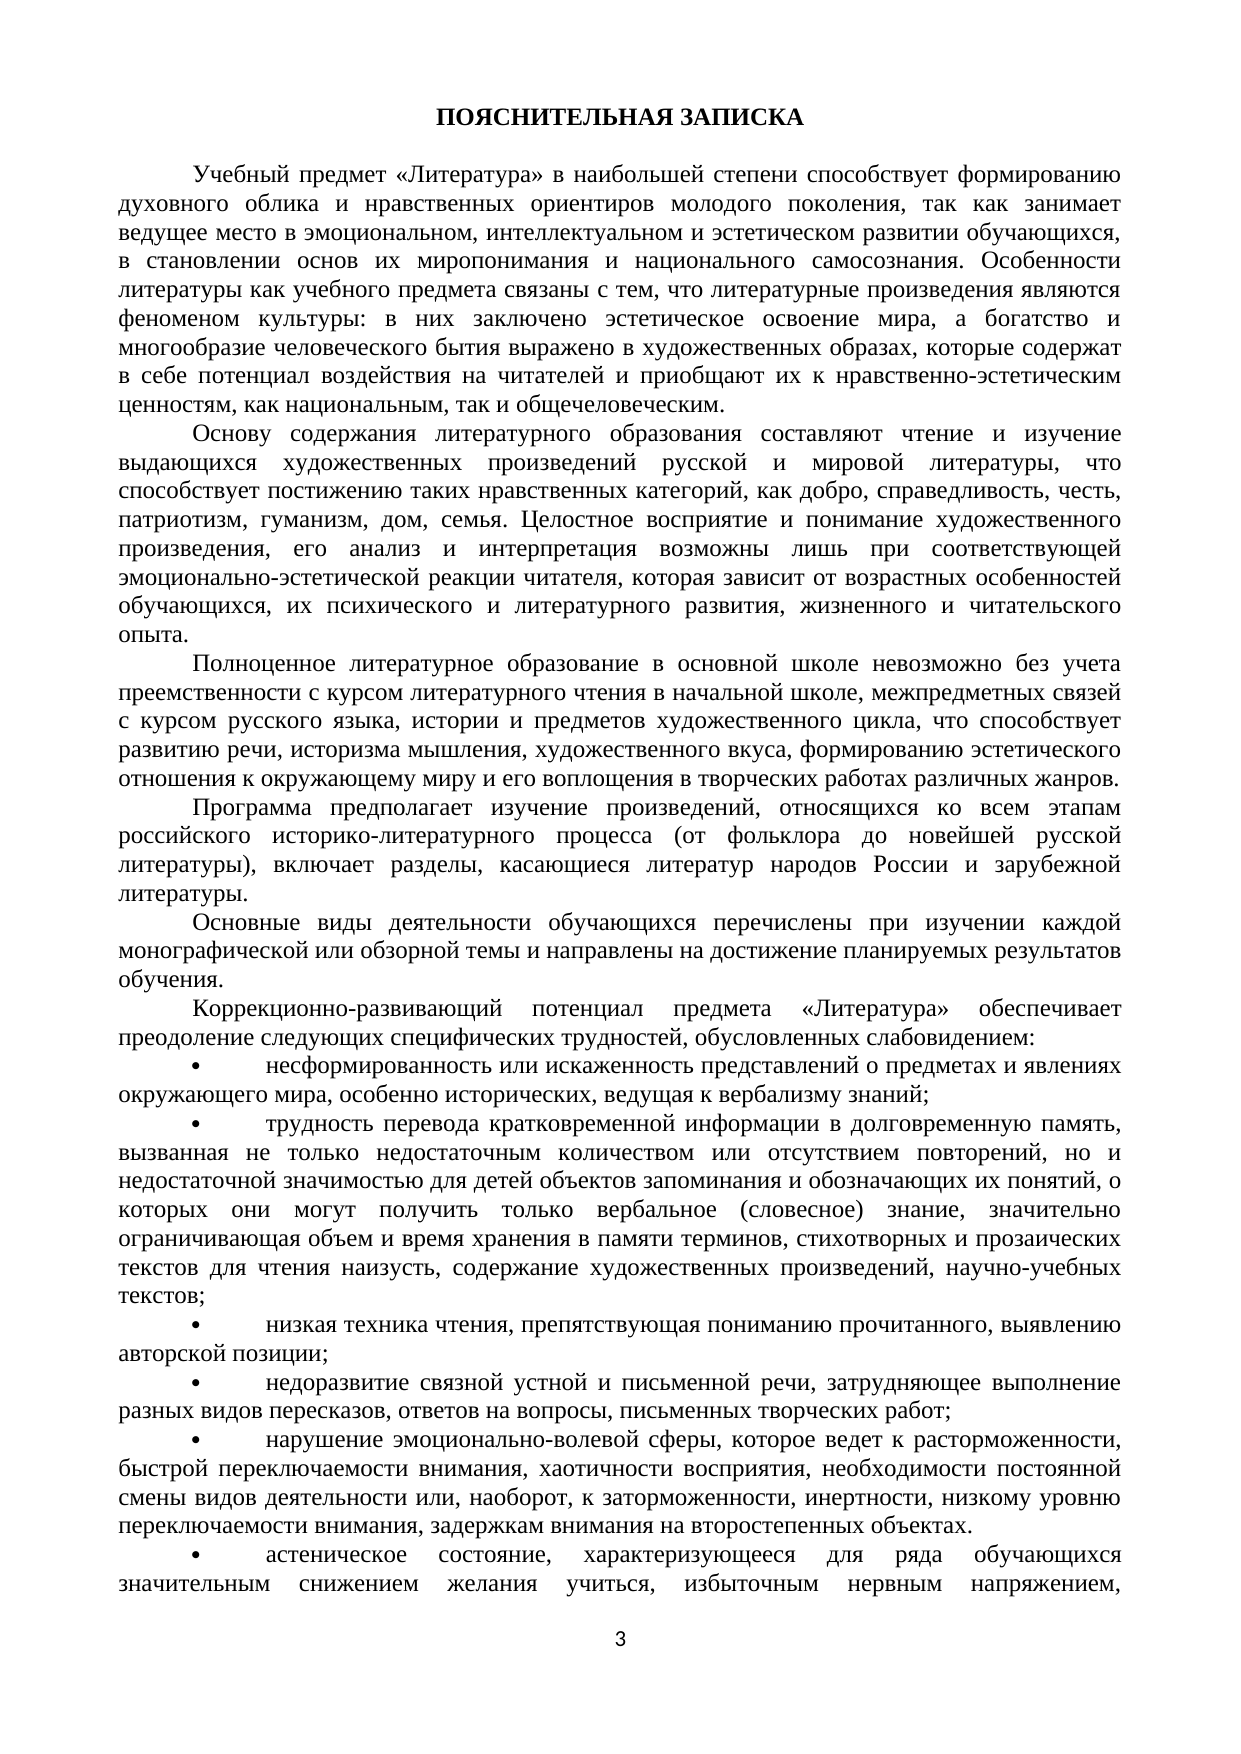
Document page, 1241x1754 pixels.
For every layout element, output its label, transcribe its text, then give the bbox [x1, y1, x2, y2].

list нарушение эмоционально-волевой сферы, которое ведет к расторможенности, быстрой переключаемости внимания, хаотичности восприятия, необходимости постоянной смены видов деятельности или, наоборот, к заторможенности, инертности, низкому уровню переключаемости внимания, задержкам внимания на второстепенных объектах. [118, 1424, 1122, 1539]
list низкая техника чтения, препятствующая пониманию прочитанного, выявлению авторской позиции; [118, 1309, 1122, 1367]
text Учебный предмет «Литература» в наибольшей степени способствует формированию духовного облика и нравственных ориентиров молодого поколения, так как занимает ведущее место в эмоциональном, интеллектуальном и эстетическом развитии обучающихся, в становлении основ их миропонимания и национального самосознания. Особенности литературы как учебного предмета связаны с тем, что литературные произведения являются феноменом культуры: в них заключено эстетическое освоение мира, а богатство и многообразие человеческого бытия выражено в художественных образах, которые содержат в себе потенциал воздействия на читателей и приобщают их к нравственно-эстетическим ценностям, как национальным, так и общечеловеческим. [118, 159, 1122, 418]
list трудность перевода кратковременной информации в долговременную память, вызванная не только недостаточным количеством или отсутствием повторений, но и недостаточной значимостью для детей объектов запоминания и обозначающих их понятий, о которых они могут получить только вербальное (словесное) знание, значительно ограничивающая объем и время хранения в памяти терминов, стихотворных и прозаических текстов для чтения наизусть, содержание художественных произведений, научно-учебных текстов; [118, 1108, 1122, 1309]
text Основные виды деятельности обучающихся перечислены при изучении каждой монографической или обзорной темы и направлены на достижение планируемых результатов обучения. [118, 907, 1122, 993]
list несформированность или искаженность представлений о предметах и явлениях окружающего мира, особенно исторических, ведущая к вербализму знаний; [118, 1051, 1122, 1108]
list недоразвитие связной устной и письменной речи, затрудняющее выполнение разных видов пересказов, ответов на вопросы, письменных творческих работ; [118, 1367, 1122, 1424]
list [118, 1539, 1122, 1597]
text Основу содержания литературного образования составляют чтение и изучение выдающихся художественных произведений русской и мировой литературы, что способствует постижению таких нравственных категорий, как добро, справедливость, честь, патриотизм, гуманизм, дом, семья. Целостное восприятие и понимание художественного произведения, его анализ и интерпретация возможны лишь при соответствующей эмоционально-эстетической реакции читателя, которая зависит от возрастных особенностей обучающихся, их психического и литературного развития, жизненного и читательского опыта. [118, 418, 1122, 648]
text Программа предполагает изучение произведений, относящихся ко всем этапам российского историко-литературного процесса (от фольклора до новейшей русской литературы), включает разделы, касающиеся литератур народов России и зарубежной литературы. [118, 792, 1122, 907]
text Коррекционно-развивающий потенциал предмета «Литература» обеспечивает преодоление следующих специфических трудностей, обусловленных слабовидением: [118, 993, 1122, 1051]
subtitle ПОЯСНИТЕЛЬНАЯ ЗАПИСКА [118, 102, 1122, 131]
text Полноценное литературное образование в основной школе невозможно без учета преемственности с курсом литературного чтения в начальной школе, межпредметных связей с курсом русского языка, истории и предметов художественного цикла, что способствует развитию речи, историзма мышления, художественного вкуса, формированию эстетического отношения к окружающему миру и его воплощения в творческих работах различных жанров. [118, 648, 1122, 792]
